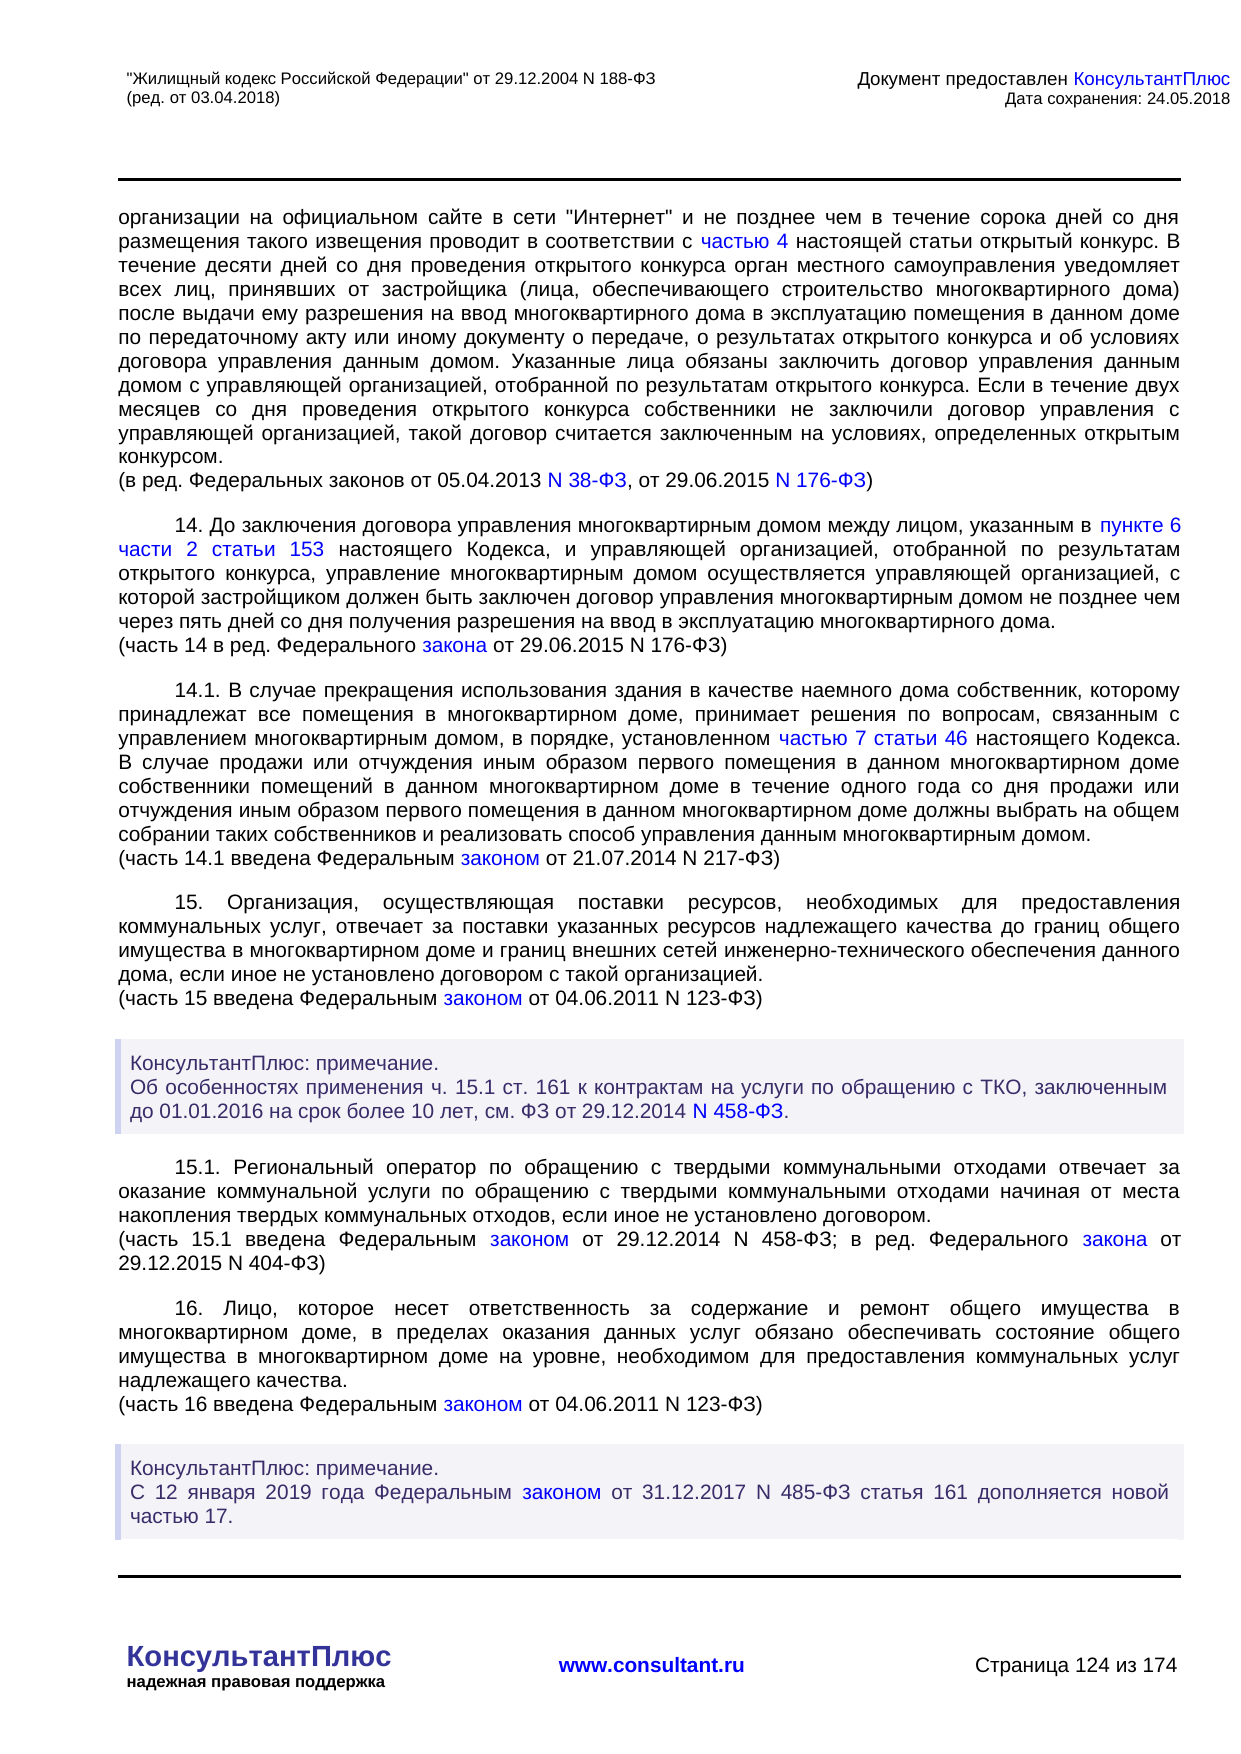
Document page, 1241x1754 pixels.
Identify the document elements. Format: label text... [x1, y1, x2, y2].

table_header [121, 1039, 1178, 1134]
text 15.1. Региональный оператор по обращению с твердыми коммунальными отходами отвечает за оказание коммунальной услуги по обращению с твердыми коммунальными отходами начиная от места накопления твердых коммунальных отходов, если иное не установлено договором. [118, 1155, 1181, 1227]
text (в ред. Федеральных законов от 05.04.2013 N 38-ФЗ, от 29.06.2015 N 176-ФЗ) [118, 468, 1181, 492]
text (часть 15 введена Федеральным законом от 04.06.2011 N 123-ФЗ) [118, 986, 1181, 1010]
text 14. До заключения договора управления многоквартирным домом между лицом, указанным в пункте 6 части 2 статьи 153 настоящего Кодекса, и управляющей организацией, отобранной по результатам открытого конкурса, управление многоквартирным домом осуществляется управляющей организацией, с которой застройщиком должен быть заключен договор управления многоквартирным домом не позднее чем через пять дней со дня получения разрешения на ввод в эксплуатацию многоквартирного дома. [118, 513, 1181, 633]
text (часть 16 введена Федеральным законом от 04.06.2011 N 123-ФЗ) [118, 1391, 1181, 1415]
text (часть 14.1 введена Федеральным законом от 21.07.2014 N 217-ФЗ) [118, 845, 1181, 869]
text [118, 205, 1181, 468]
text (часть 15.1 введена Федеральным законом от 29.12.2014 N 458-ФЗ; в ред. Федерального закона от 29.12.2015 N 404-ФЗ) [118, 1227, 1181, 1275]
text 16. Лицо, которое несет ответственность за содержание и ремонт общего имущества в многоквартирном доме, в пределах оказания данных услуг обязано обеспечивать состояние общего имущества в многоквартирном доме на уровне, необходимом для предоставления коммунальных услуг надлежащего качества. [118, 1296, 1181, 1391]
text (часть 14 в ред. Федерального закона от 29.06.2015 N 176-ФЗ) [118, 633, 1181, 657]
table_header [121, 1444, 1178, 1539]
text 14.1. В случае прекращения использования здания в качестве наемного дома собственник, которому принадлежат все помещения в многоквартирном доме, принимает решения по вопросам, связанным с управлением многоквартирным домом, в порядке, установленном частью 7 статьи 46 настоящего Кодекса. В случае продажи или отчуждения иным образом первого помещения в данном многоквартирном доме собственники помещений в данном многоквартирном доме в течение одного года со дня продажи или отчуждения иным образом первого помещения в данном многоквартирном доме должны выбрать на общем собрании таких собственников и реализовать способ управления данным многоквартирным домом. [118, 678, 1181, 845]
text 15. Организация, осуществляющая поставки ресурсов, необходимых для предоставления коммунальных услуг, отвечает за поставки указанных ресурсов надлежащего качества до границ общего имущества в многоквартирном доме и границ внешних сетей инженерно-технического обеспечения данного дома, если иное не установлено договором с такой организацией. [118, 890, 1181, 986]
